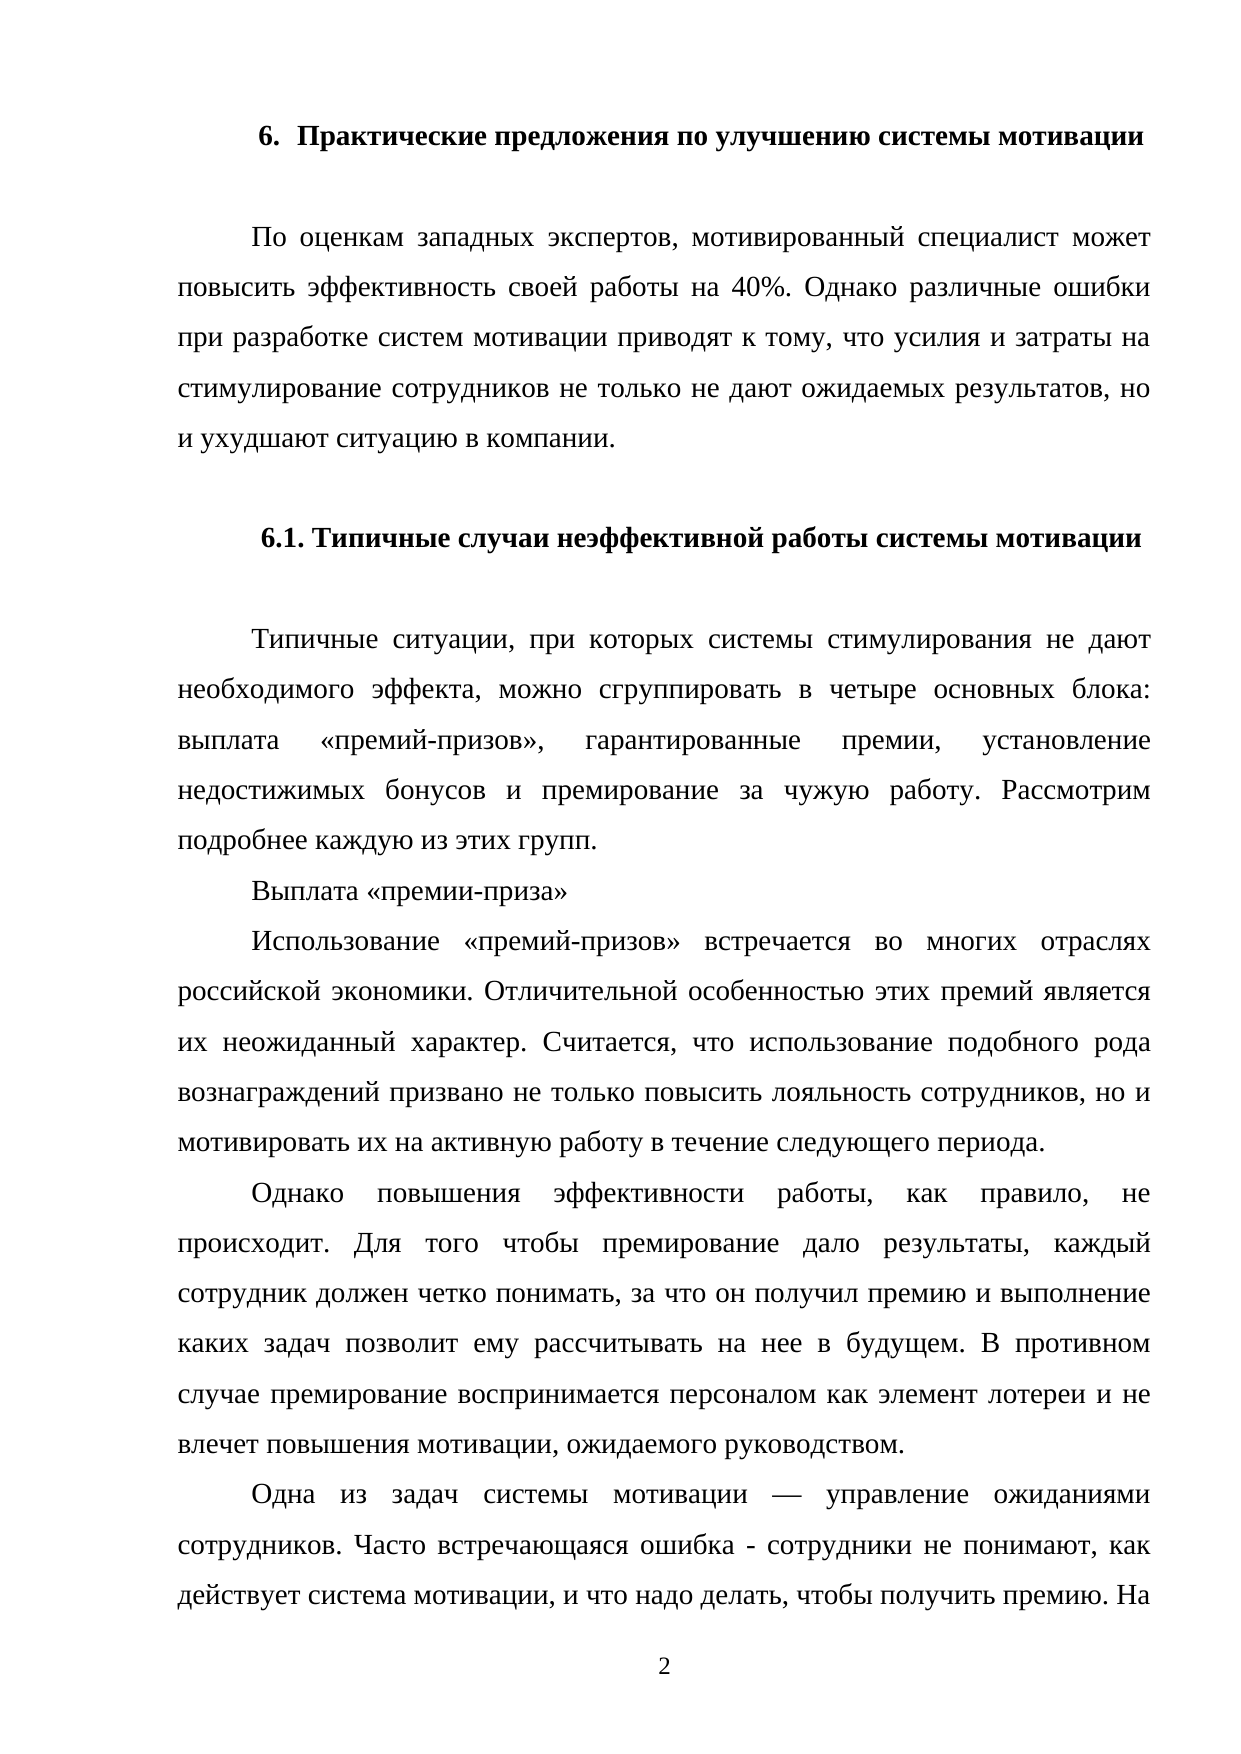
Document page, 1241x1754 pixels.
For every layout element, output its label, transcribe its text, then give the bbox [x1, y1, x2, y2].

text Выплата «премии-приза» [177, 873, 1152, 906]
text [177, 1477, 1152, 1611]
text Однако повышения эффективности работы, как правило, не происходит. Для того чтобы премирование дало результаты, каждый сотрудник должен четко понимать, за что он получил премию и выполнение каких задач позволит ему рассчитывать на нее в будущем. В противном случае премирование воспринимается персоналом как элемент лотереи и не влечет повышения мотивации, ожидаемого руководством. [177, 1175, 1152, 1460]
text Использование «премий-призов» встречается во многих отраслях российской экономики. Отличительной особенностью этих премий является их неожиданный характер. Считается, что использование подобного рода вознаграждений призвано не только повысить лояльность сотрудников, но и мотивировать их на активную работу в течение следующего периода. [177, 923, 1152, 1158]
text По оценкам западных экспертов, мотивированный специалист может повысить эффективность своей работы на 40%. Однако различные ошибки при разработке систем мотивации приводят к тому, что усилия и затраты на стимулирование сотрудников не только не дают ожидаемых результатов, но и ухудшают ситуацию в компании. [177, 219, 1152, 453]
text 6.1. Типичные случаи неэффективной работы системы мотивации [177, 521, 1152, 554]
text Типичные ситуации, при которых системы стимулирования не дают необходимого эффекта, можно сгруппировать в четыре основных блока: выплата «премий-призов», гарантированные премии, установление недостижимых бонусов и премирование за чужую работу. Рассмотрим подробнее каждую из этих групп. [177, 621, 1152, 856]
list Практические предложения по улучшению системы мотивации [177, 118, 1152, 152]
